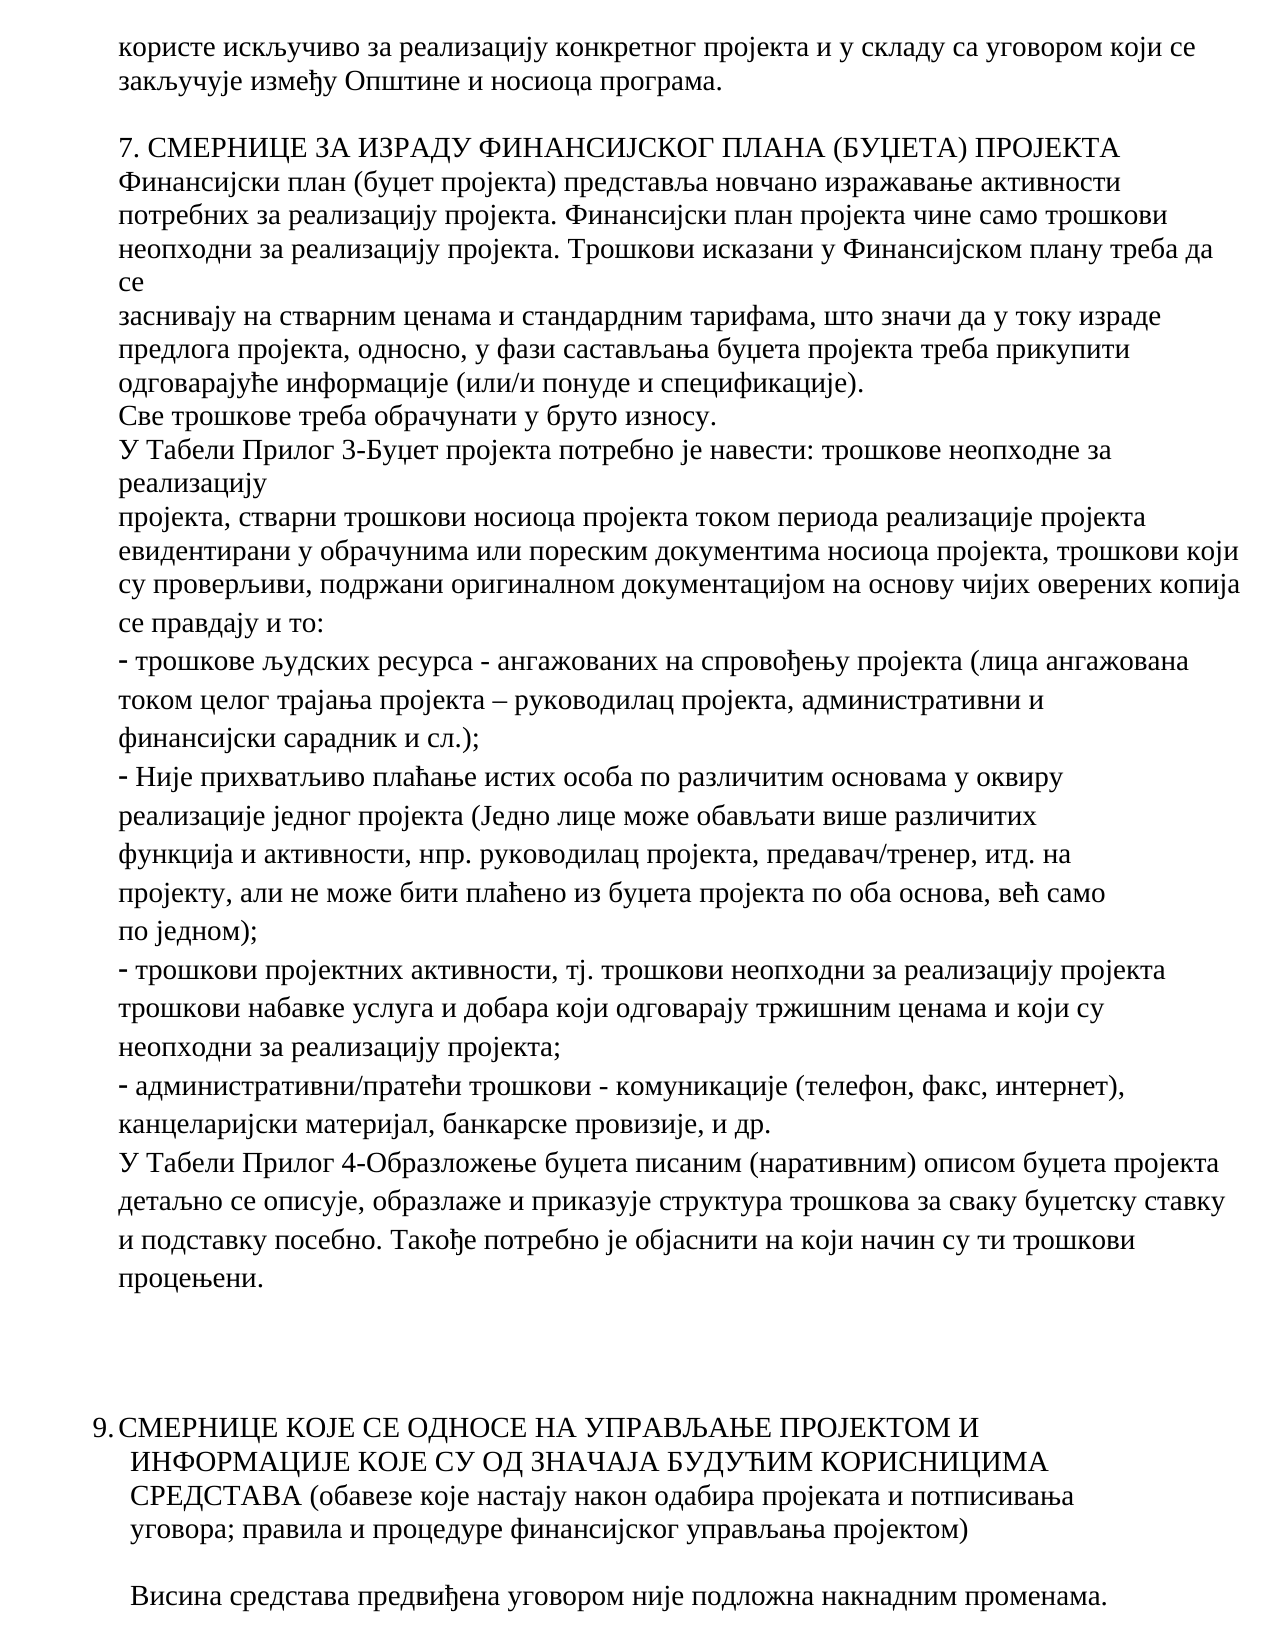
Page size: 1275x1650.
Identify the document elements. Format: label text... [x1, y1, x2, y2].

list СМЕРНИЦЕ КОЈЕ СЕ ОДНОСЕ НА УПРАВЉАЊЕ ПРОЈЕКТОМ И ИНФОРМАЦИЈЕ КОЈЕ СУ ОД ЗНАЧАЈА БУДУЋИМ КОРИСНИЦИМА СРЕДСТАВА (обавезе које настају након одабира пројеката и потписивања уговора; правила и процедуре финансијског управљања пројектом) [92, 1411, 1245, 1545]
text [118, 29, 1245, 97]
text 7. СМЕРНИЦЕ ЗА ИЗРАДУ ФИНАНСИЈСКОГ ПЛАНА (БУЏЕТА) ПРОЈЕКТА Финансијски план (буџет пројекта) представља новчано изражавање активности потребних за реализацију пројекта. Финансијски план пројекта чине само трошкови неопходни за реализацију пројекта. Трошкови исказани у Финансијском плану треба да се заснивају на стварним ценама и стандардним тарифама, што значи да у току израде предлога пројекта, односно, у фази састављања буџета пројекта треба прикупити одговарајуће информације (или/и понуде и спецификације). Све трошкове треба обрачунати у бруто износу. У Табели Прилог 3-Буџет пројекта потребно је навести: трошкове неопходне за реализацију пројекта, стварни трошкови носиоца пројекта током периода реализације пројекта евидентирани у обрачунима или пореским документима носиоца пројекта, трошкови који [118, 97, 1245, 566]
text су проверљиви, подржани оригиналном документацијом на основу чијих оверених копија се правдају и то: трошкове људских ресурса - ангажованих на спровођењу пројекта (лица ангажована током целог трајања пројекта – руководилац пројекта, административни и финансијски сарадник и сл.); Није прихватљиво плаћање истих особа по различитим основама у оквиру реализације једног пројекта (Једно лице може обављати више различитих функција и активности, нпр. руководилац пројекта, предавач/тренер, итд. на пројекту, али не може бити плаћено из буџета пројекта по оба основа, већ само по једном); трошкови пројектних активности, тј. трошкови неопходни за реализацију пројекта трошкови набавке услуга и добара који одговарају тржишним ценама и који су неопходни за реализацију пројекта; административни/пратећи трошкови - комуникације (телефон, факс, интернет), канцеларијски материјал, банкарске провизије, и др. У Табели Прилог 4-Образложење буџета писаним (наративним) описом буџета пројекта детаљно се описује, образлаже и приказује структура трошкова за сваку буџетску ставку и подставку посебно. Такође потребно је објаснити на који начин су ти трошкови процењени. [118, 566, 1245, 1326]
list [130, 1545, 1245, 1612]
